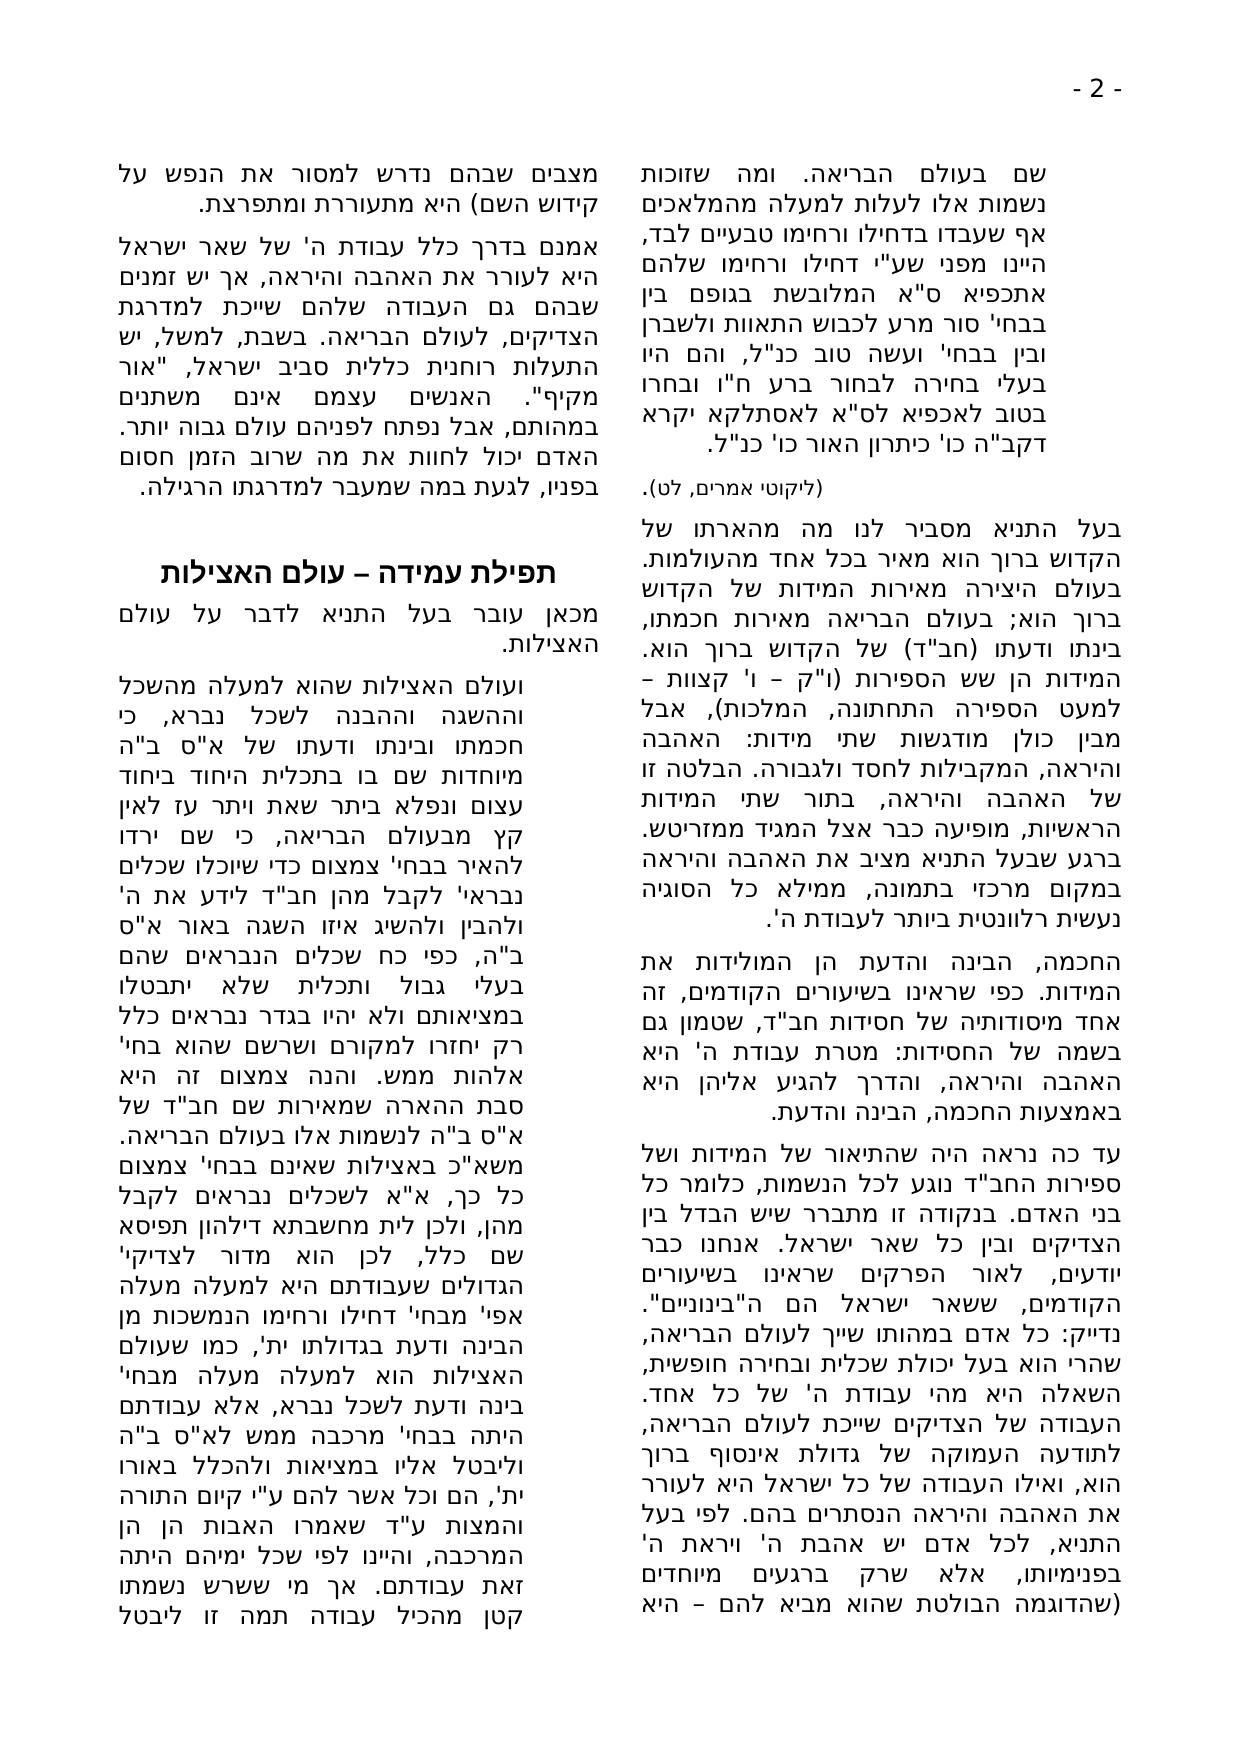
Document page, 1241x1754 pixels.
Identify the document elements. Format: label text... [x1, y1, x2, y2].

text מכאן עובר בעל התניא לדבר על עולם האצילות. [118, 598, 599, 658]
text עד כה נראה היה שהתיאור של המידות ושל ספירות החב"ד נוגע לכל הנשמות, כלומר כל בני האדם. בנקודה זו מתברר שיש הבדל בין הצדיקים ובין כל שאר ישראל. אנחנו כבר יודעים, לאור הפרקים שראינו בשיעורים הקודמים, ששאר ישראל הם ה"בינוניים". נדייק: כל אדם במהותו שייך לעולם הבריאה, שהרי הוא בעל יכולת שכלית ובחירה חופשית, השאלה היא מהי עבודת ה' של כל אחד. העבודה של הצדיקים שייכת לעולם הבריאה, לתודעה העמוקה של גדולת אינסוף ברוך הוא, ואילו העבודה של כל ישראל היא לעורר את האהבה והיראה הנסתרים בהם. לפי בעל התניא, לכל אדם יש אהבת ה' ויראת ה' בפנימיותו, אלא שרק ברגעים מיוחדים (שהדוגמה הבולטת שהוא מביא להם – היא מצבים שבהם נדרש למסור את הנפש על קידוש השם) היא מתעוררת ומתפרצת. [641, 1139, 1122, 1619]
text החכמה, הבינה והדעת הן המולידות את המידות. כפי שראינו בשיעורים הקודמים, זה אחד מיסודותיה של חסידות חב"ד, שטמון גם בשמה של החסידות: מטרת עבודת ה' היא האהבה והיראה, והדרך להגיע אליהן היא באמצעות החכמה, הבינה והדעת. [641, 946, 1122, 1126]
subtitle תפילת עמידה – עולם האצילות [118, 556, 599, 590]
text בעל התניא מסביר לנו מה מהארתו של הקדוש ברוך הוא מאיר בכל אחד מהעולמות. בעולם היצירה מאירות המידות של הקדוש ברוך הוא; בעולם הבריאה מאירות חכמתו, בינתו ודעתו (חב"ד) של הקדוש ברוך הוא. המידות הן שש הספירות (ו"ק – ו' קצוות – למעט הספירה התחתונה, המלכות), אבל מבין כולן מודגשות שתי מידות: האהבה והיראה, המקבילות לחסד ולגבורה. הבלטה זו של האהבה והיראה, בתור שתי המידות הראשיות, מופיעה כבר אצל המגיד ממזריטש. ברגע שבעל התניא מציב את האהבה והיראה במקום מרכזי בתמונה, ממילא כל הסוגיה נעשית רלוונטית ביותר לעבודת ה'. [641, 514, 1122, 934]
text (ליקוטי אמרים, לט). [641, 471, 1047, 501]
text אמנם בדרך כלל עבודת ה' של שאר ישראל היא לעורר את האהבה והיראה, אך יש זמנים שבהם גם העבודה שלהם שייכת למדרגת הצדיקים, לעולם הבריאה. בשבת, למשל, יש התעלות רוחנית כללית סביב ישראל, "אור מקיף". האנשים עצמם אינם משתנים במהותם, אבל נפתח לפניהם עולם גבוה יותר. האדם יכול לחוות את מה שרוב הזמן חסום בפניו, לגעת במה שמעבר למדרגתו הרגילה. [118, 231, 599, 501]
